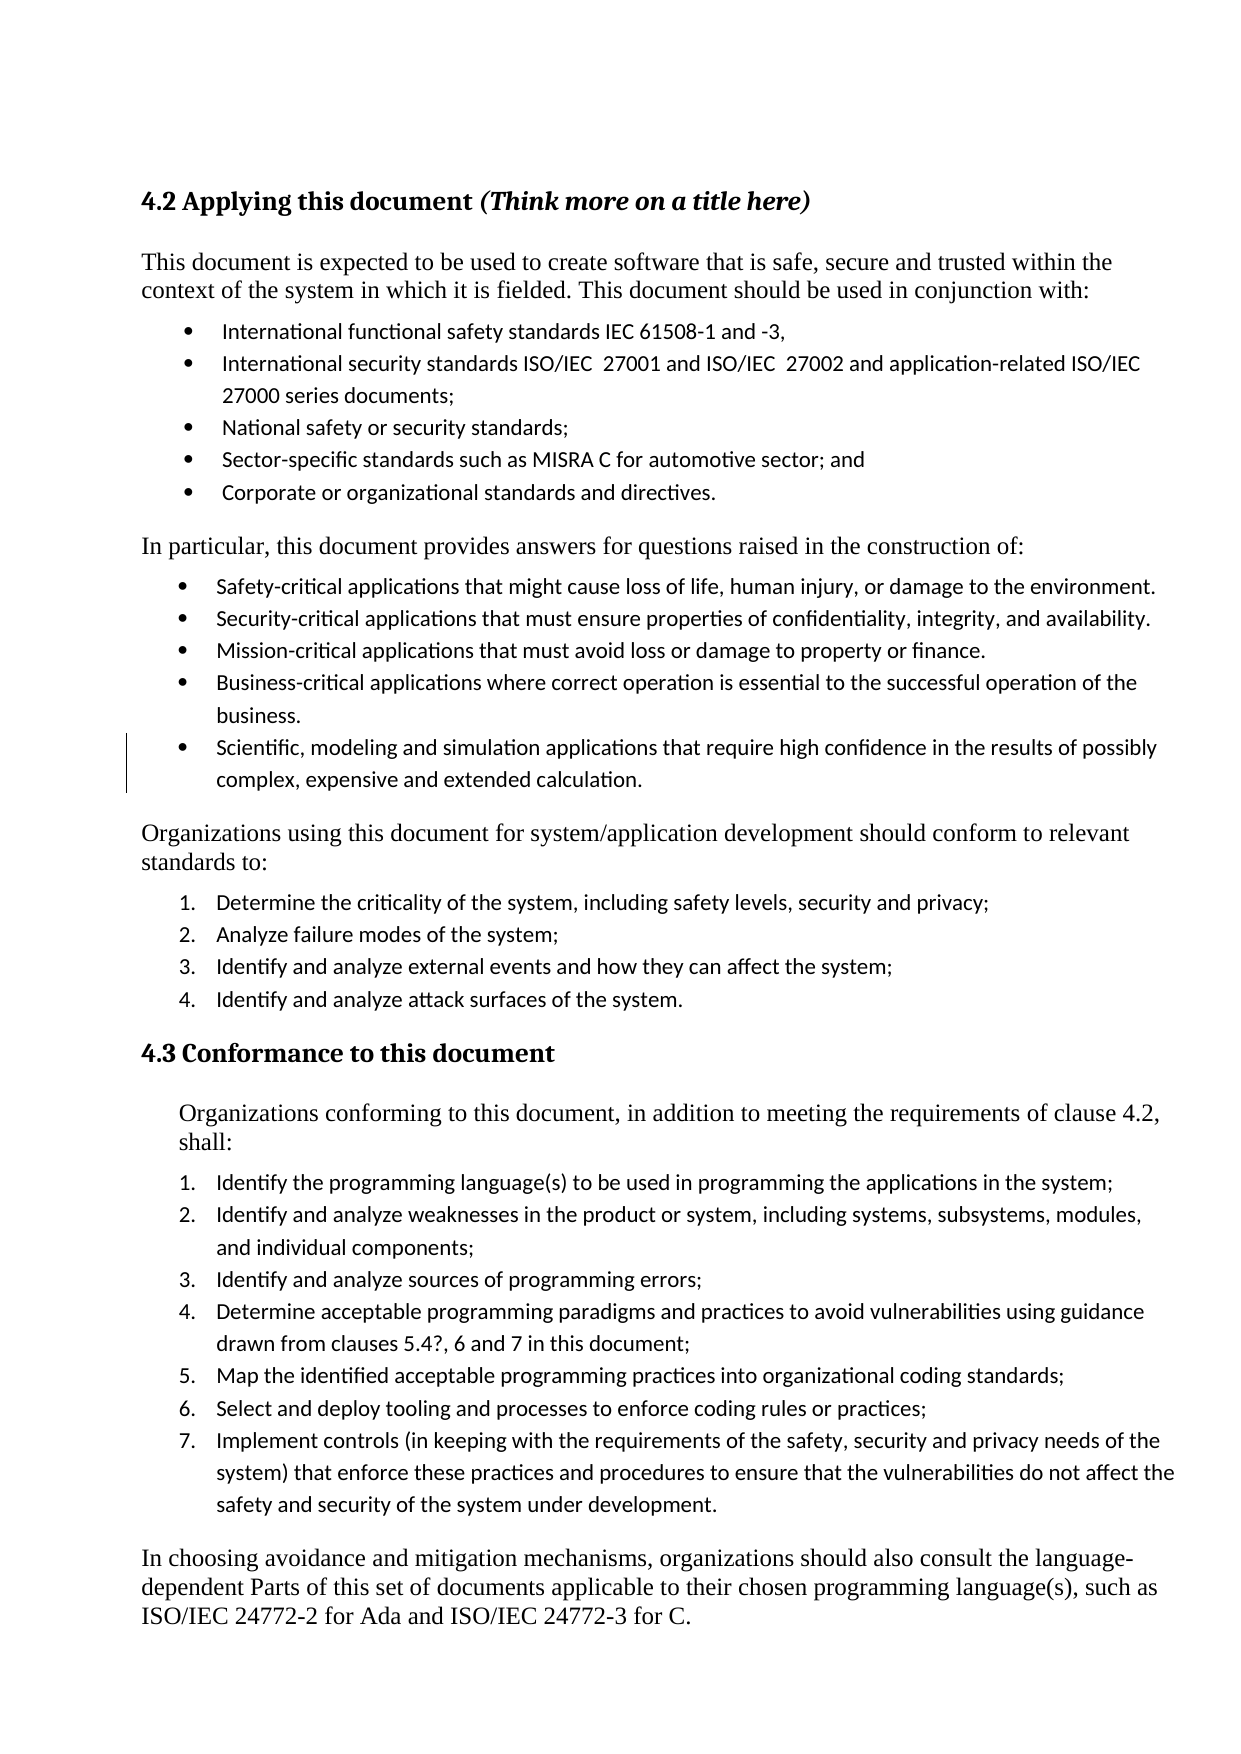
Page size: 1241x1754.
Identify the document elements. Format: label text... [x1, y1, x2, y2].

list Safety-critical applications that might cause loss of life, human injury, or damage to the environment. [178, 572, 1182, 600]
list Sector-specific standards such as MISRA C for automotive sector; and [184, 446, 1182, 473]
list Business-critical applications where correct operation is essential to the successful operation of the business. [178, 668, 1182, 729]
list Identify and analyze sources of programming errors; [178, 1265, 1182, 1293]
list Identify the programming language(s) to be used in programming the applications in the system; [178, 1168, 1182, 1196]
list Mission-critical applications that must avoid loss or damage to property or finance. [178, 636, 1182, 664]
list Analyze failure modes of the system; [178, 920, 1182, 948]
list International functional safety standards IEC 61508-1 and -3, [184, 317, 1182, 345]
text Organizations using this document for system/application development should conform to relevant standards to: [141, 818, 1182, 876]
list Identify and analyze external events and how they can affect the system; [178, 952, 1182, 981]
list Identify and analyze weaknesses in the product or system, including systems, subsystems, modules, and individual components; [178, 1201, 1182, 1261]
text In particular, this document provides answers for questions raised in the construction of: [141, 531, 1182, 559]
list Security-critical applications that must ensure properties of confidentiality, integrity, and availability. [178, 604, 1182, 632]
list Corporate or organizational standards and directives. [184, 478, 1182, 506]
subtitle 4.3 Conformance to this document [141, 1038, 1182, 1069]
list Select and deploy tooling and processes to enforce coding rules or practices; [178, 1394, 1182, 1422]
list Determine the criticality of the system, including safety levels, security and privacy; [178, 888, 1182, 916]
list National safety or security standards; [184, 413, 1182, 441]
list Map the identified acceptable programming practices into organizational coding standards; [178, 1362, 1182, 1389]
list Determine acceptable programming paradigms and practices to avoid vulnerabilities using guidance drawn from clauses 5.4?, 6 and 7 in this document; [178, 1297, 1182, 1357]
list Scientific, modeling and simulation applications that require high confidence in the results of possibly complex, expensive and extended calculation. [178, 733, 1182, 793]
list Implement controls (in keeping with the requirements of the safety, security and privacy needs of the system) that enforce these practices and procedures to ensure that the vulnerabilities do not affect the safety and security of the system under development. [178, 1426, 1182, 1518]
text In choosing avoidance and mitigation mechanisms, organizations should also consult the language-dependent Parts of this set of documents applicable to their chosen programming language(s), such as ISO/IEC 24772-2 for Ada and ISO/IEC 24772-3 for C. [141, 1543, 1182, 1629]
list Identify and analyze attack surfaces of the system. [178, 985, 1182, 1013]
subtitle 4.2 Applying this document (Think more on a title here) [141, 186, 1182, 217]
text Organizations conforming to this document, in addition to meeting the requirements of clause 4.2, shall: [178, 1098, 1182, 1156]
list International security standards ISO/IEC 27001 and ISO/IEC 27002 and application-related ISO/IEC 27000 series documents; [184, 349, 1182, 409]
text This document is expected to be used to create software that is safe, secure and trusted within the context of the system in which it is fielded. This document should be used in conjunction with: [141, 247, 1182, 304]
